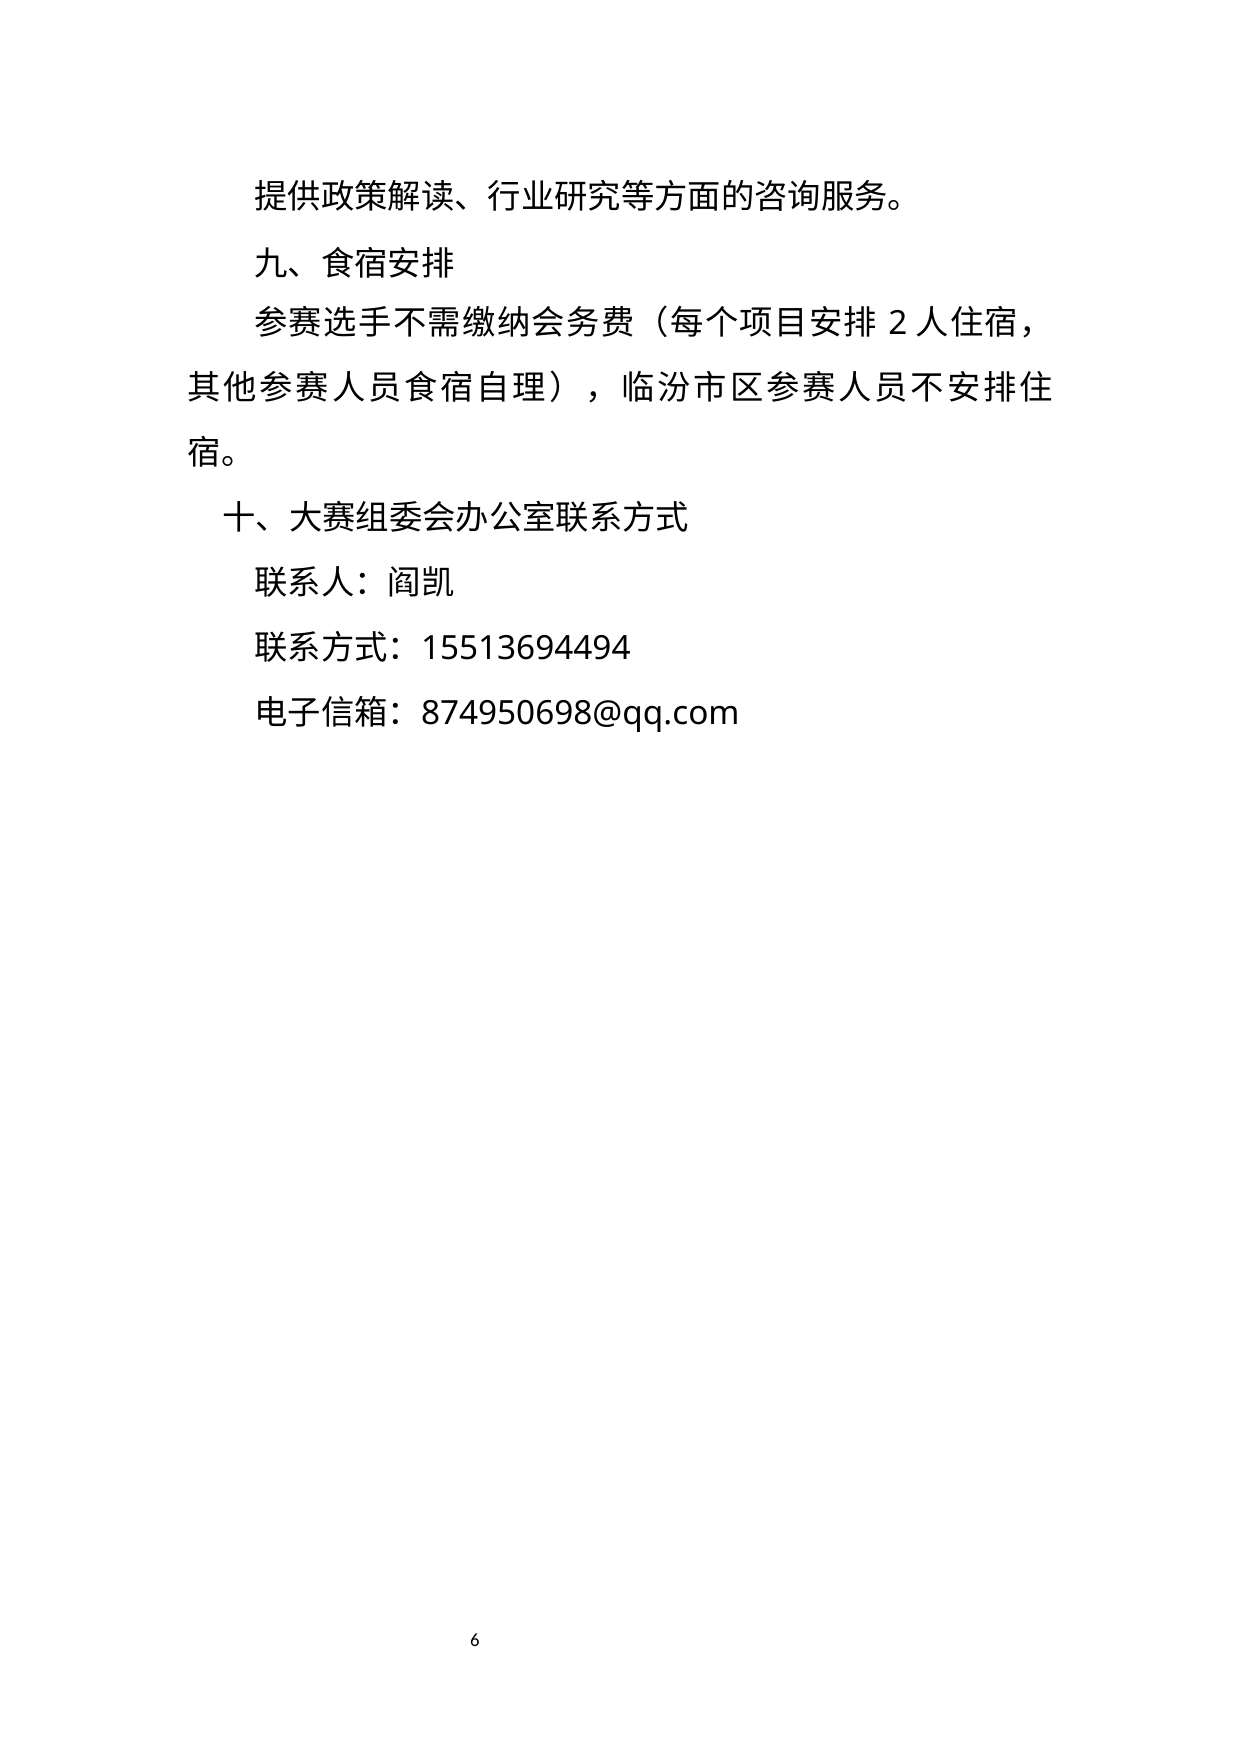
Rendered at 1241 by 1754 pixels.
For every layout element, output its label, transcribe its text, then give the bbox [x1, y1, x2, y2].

text 九、食宿安排 [187, 227, 1053, 287]
list 联系人：阎凯 [187, 547, 1053, 612]
list 参赛选手不需缴纳会务费（每个项目安排 2人住宿，其他参赛人员食宿自理），临汾市区参赛人员不安排住宿。 [187, 287, 1053, 482]
list 电子信箱：874950698@qq.com [187, 677, 1053, 742]
list 十、大赛组委会办公室联系方式 [187, 482, 1053, 547]
list 联系方式：15513694494 [187, 612, 1053, 677]
text 提供政策解读、行业研究等方面的咨询服务。 [187, 162, 1053, 227]
